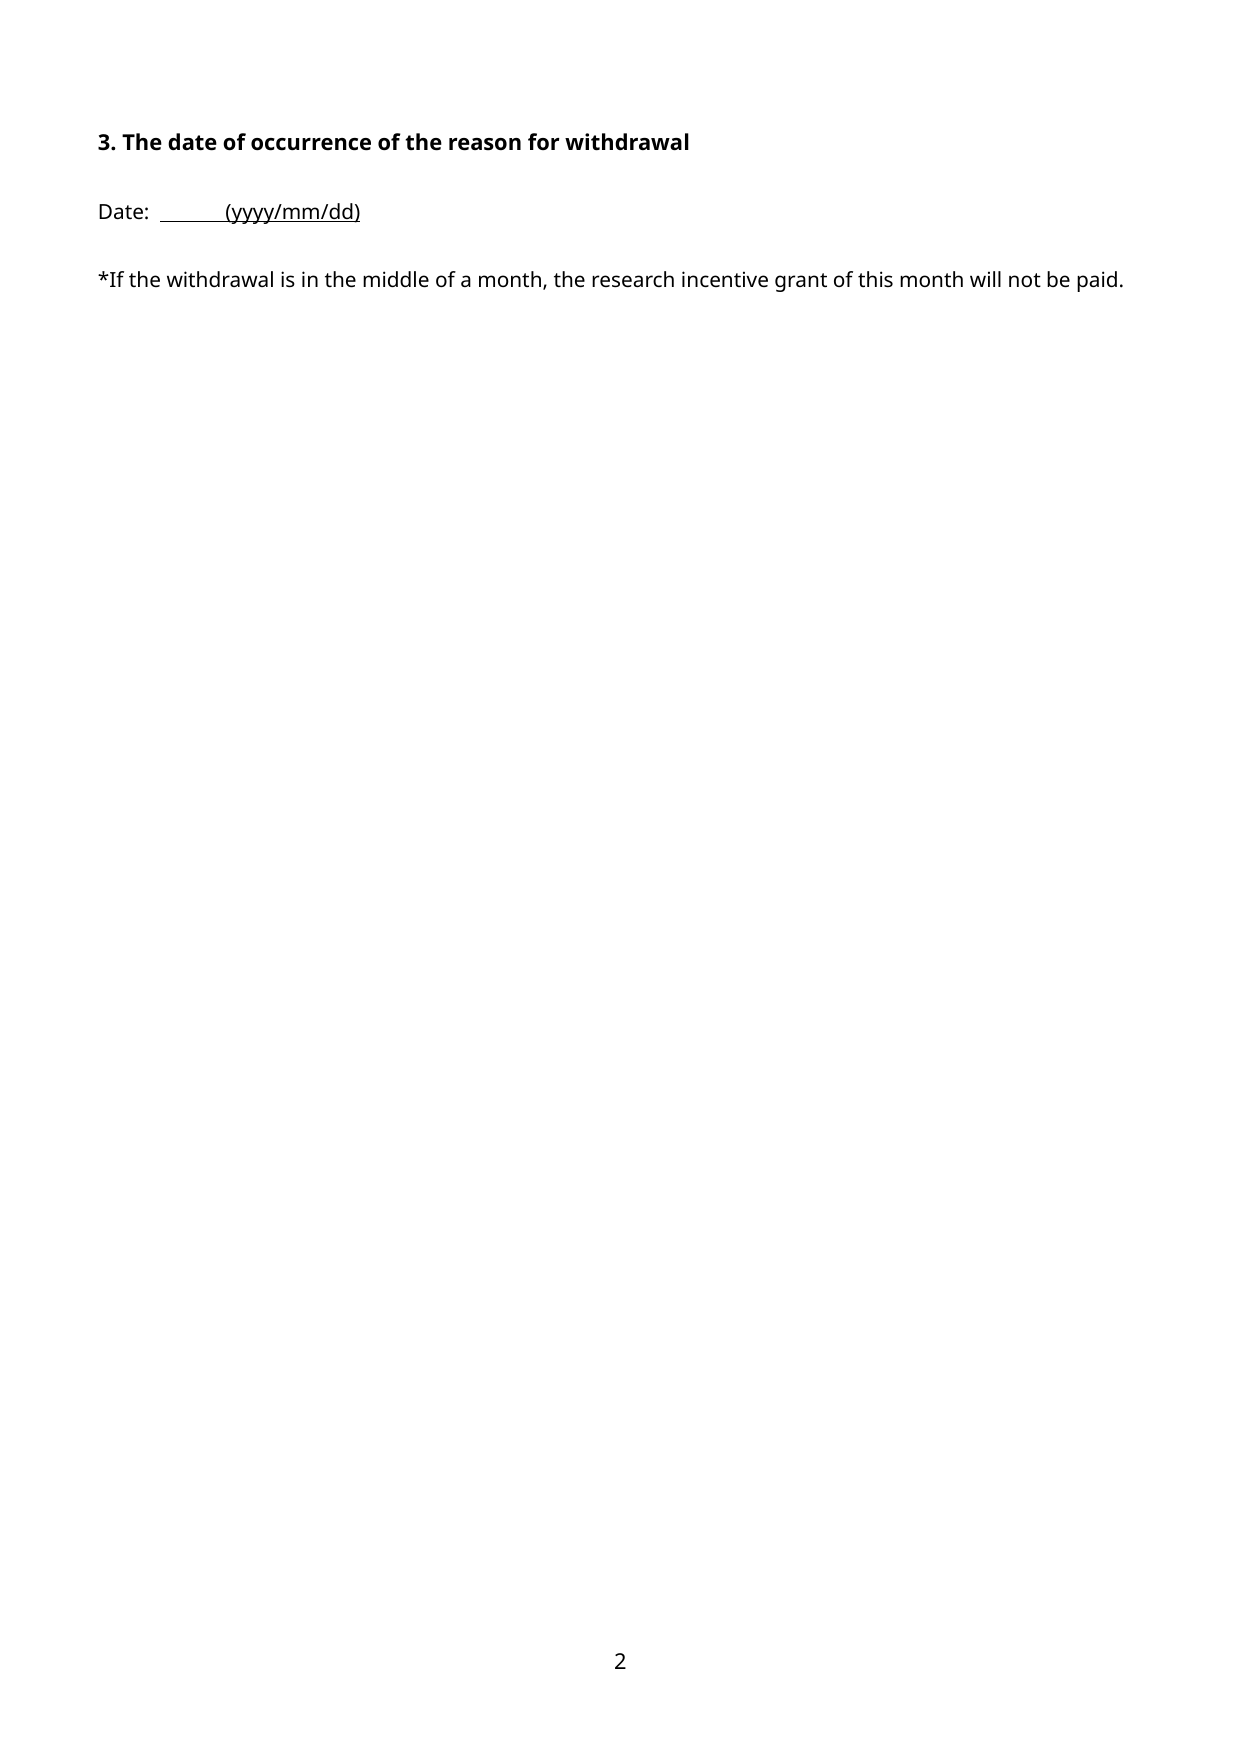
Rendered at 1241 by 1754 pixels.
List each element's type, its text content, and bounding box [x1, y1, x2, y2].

text Date: (yyyy/mm/dd) [98, 197, 1143, 225]
text *If the withdrawal is in the middle of a month, the research incentive grant of this month will not be paid. [98, 265, 1143, 293]
text 3. The date of occurrence of the reason for withdrawal [98, 127, 1143, 157]
